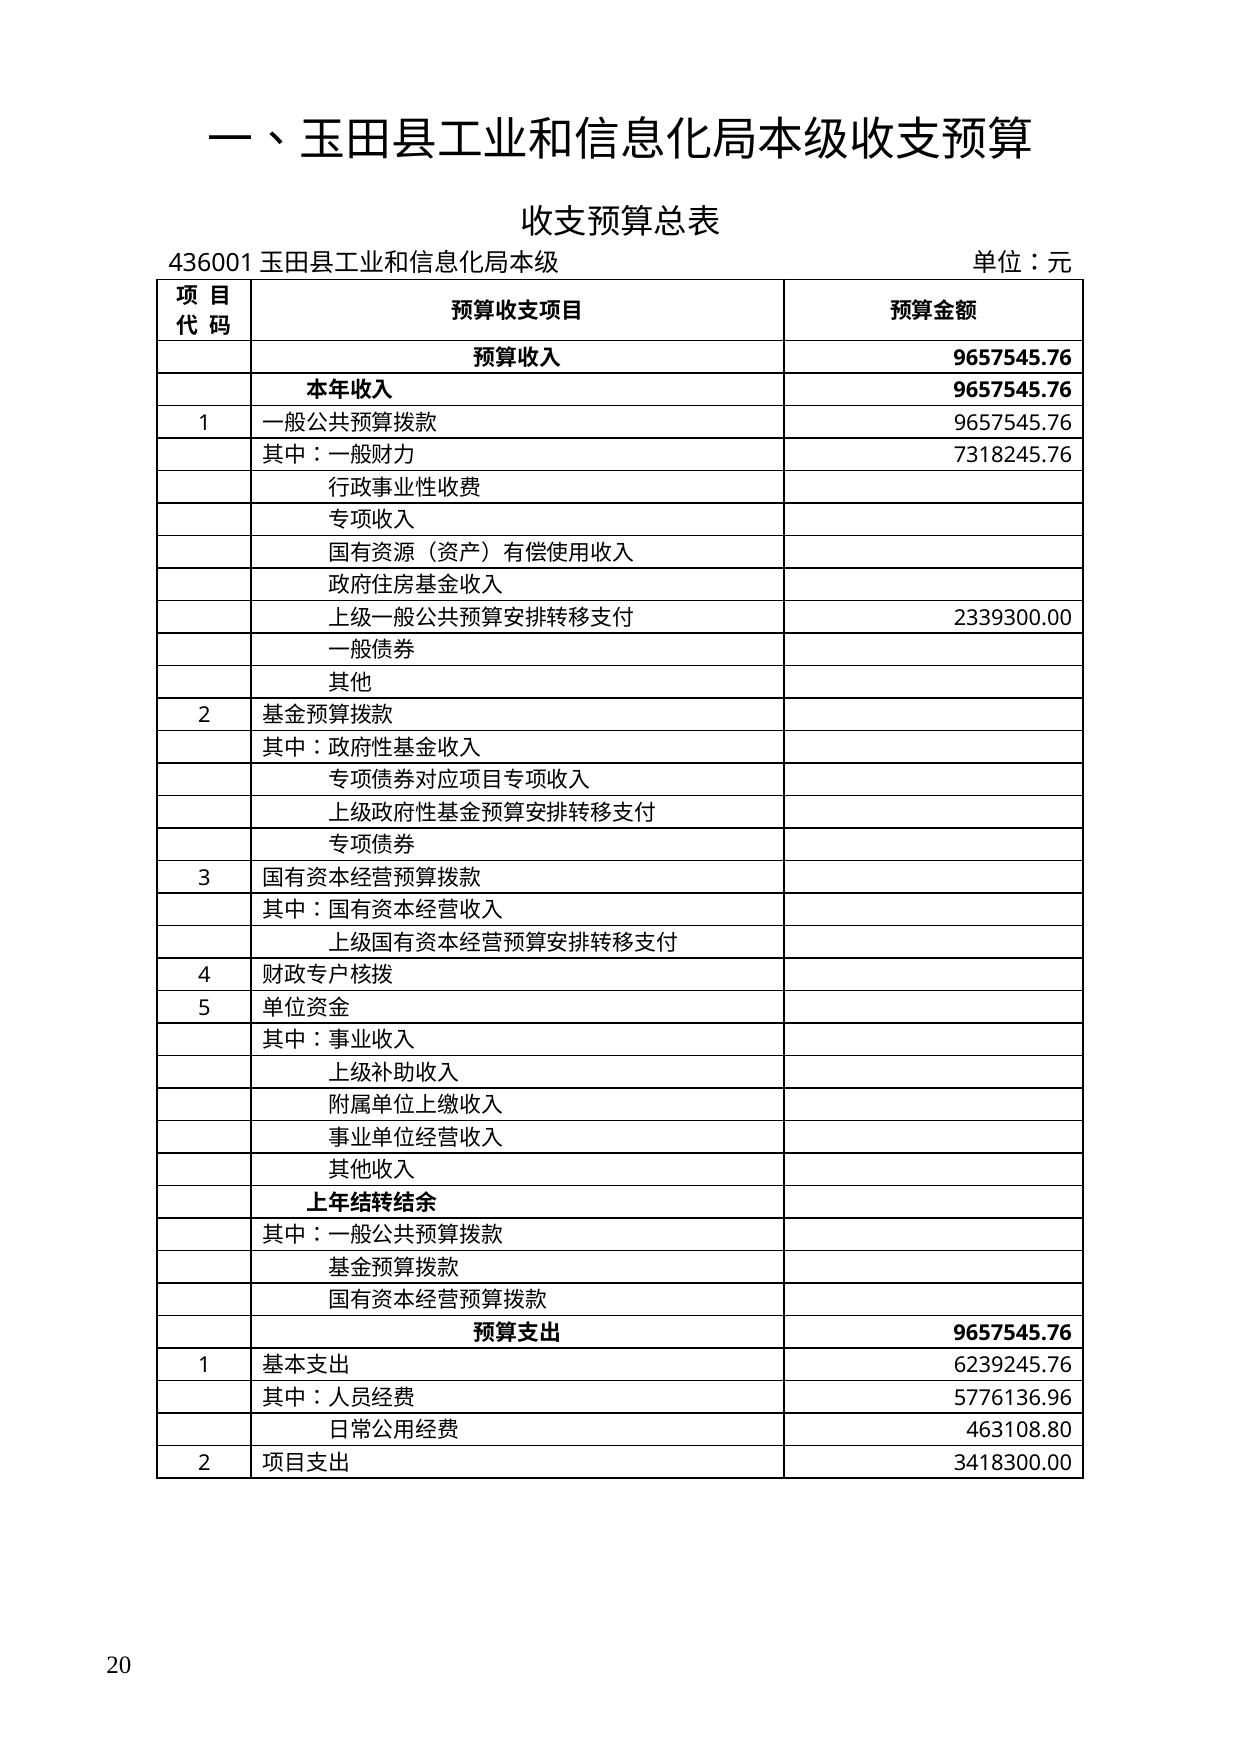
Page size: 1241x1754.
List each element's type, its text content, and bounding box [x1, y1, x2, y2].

table_cell [785, 926, 1082, 957]
table_cell [785, 861, 1082, 892]
table_cell [158, 926, 250, 957]
table_cell 4 [158, 959, 250, 989]
table_cell [785, 1154, 1082, 1184]
table_cell [785, 666, 1082, 697]
table_cell 其中：政府性基金收入 [252, 731, 783, 762]
table_header 436001玉田县工业和信息化局本级 [158, 245, 783, 278]
table_cell 5776136.96 [785, 1381, 1082, 1412]
table_cell 财政专户核拨 [252, 959, 783, 989]
table_cell 预算收支项目 [252, 280, 783, 339]
table_cell 2 [158, 699, 250, 729]
table_cell 附属单位上缴收入 [252, 1089, 783, 1119]
table_cell [785, 1121, 1082, 1152]
table_cell 5 [158, 991, 250, 1022]
table_cell 国有资本经营预算拨款 [252, 861, 783, 892]
table_cell 上级一般公共预算安排转移支付 [252, 601, 783, 632]
table_cell [158, 1089, 250, 1119]
table_cell 单位资金 [252, 991, 783, 1022]
table_cell [785, 504, 1082, 534]
table_cell 2 [158, 1446, 250, 1477]
table_cell [158, 569, 250, 599]
table_cell [785, 959, 1082, 989]
table_cell 其中：人员经费 [252, 1381, 783, 1412]
table_cell 6239245.76 [785, 1349, 1082, 1379]
table_cell [158, 1251, 250, 1282]
table_cell 预算金额 [785, 280, 1082, 339]
table_cell 1 [158, 1349, 250, 1379]
table_cell [785, 569, 1082, 599]
table_cell [158, 536, 250, 567]
table_cell 国有资源（资产）有偿使用收入 [252, 536, 783, 567]
table_cell 上级政府性基金预算安排转移支付 [252, 796, 783, 827]
table_cell 3 [158, 861, 250, 892]
table_cell [785, 1219, 1082, 1249]
table_cell 其他收入 [252, 1154, 783, 1184]
table_cell 专项债券对应项目专项收入 [252, 764, 783, 794]
table_cell 其中：一般公共预算拨款 [252, 1219, 783, 1249]
table_cell [158, 1024, 250, 1054]
table_cell [158, 1154, 250, 1184]
table_cell 基金预算拨款 [252, 699, 783, 729]
table_cell [158, 894, 250, 924]
table_cell 其中：事业收入 [252, 1024, 783, 1054]
table_cell 项 目代 码 [158, 280, 250, 339]
table_cell [785, 764, 1082, 794]
table_cell [158, 1121, 250, 1152]
table_cell [158, 1186, 250, 1217]
table_cell [158, 439, 250, 469]
table_cell [158, 1219, 250, 1249]
table_cell [785, 731, 1082, 762]
table_cell 基本支出 [252, 1349, 783, 1379]
table_cell [785, 1089, 1082, 1119]
table_cell [158, 1381, 250, 1412]
table_cell 3418300.00 [785, 1446, 1082, 1477]
table_cell 其中：国有资本经营收入 [252, 894, 783, 924]
table_cell [158, 731, 250, 762]
table_cell [785, 536, 1082, 567]
table_cell 基金预算拨款 [252, 1251, 783, 1282]
table_cell 日常公用经费 [252, 1414, 783, 1444]
table_cell 本年收入 [252, 374, 783, 404]
table_cell 事业单位经营收入 [252, 1121, 783, 1152]
text 收支预算总表 [106, 197, 1134, 243]
table_cell 一般公共预算拨款 [252, 406, 783, 437]
table_cell [785, 1284, 1082, 1314]
table_cell [158, 374, 250, 404]
table_cell [785, 829, 1082, 859]
table_cell 专项债券 [252, 829, 783, 859]
table_cell [785, 1186, 1082, 1217]
table_cell 预算收入 [252, 341, 783, 372]
table_cell [158, 1056, 250, 1087]
table_cell [158, 341, 250, 372]
table_cell [158, 601, 250, 632]
table_cell 项目支出 [252, 1446, 783, 1477]
table_cell 政府住房基金收入 [252, 569, 783, 599]
table_cell [158, 1414, 250, 1444]
table_cell [785, 1024, 1082, 1054]
table_cell 上级国有资本经营预算安排转移支付 [252, 926, 783, 957]
table_cell [158, 504, 250, 534]
table_cell 行政事业性收费 [252, 471, 783, 502]
table_cell 一般债券 [252, 634, 783, 664]
table_cell 其中：一般财力 [252, 439, 783, 469]
table_cell [158, 634, 250, 664]
table_cell [785, 1056, 1082, 1087]
table_cell 1 [158, 406, 250, 437]
table_cell 9657545.76 [785, 406, 1082, 437]
table_cell [785, 471, 1082, 502]
table_cell [785, 894, 1082, 924]
table_cell 463108.80 [785, 1414, 1082, 1444]
table_cell 9657545.76 [785, 1316, 1082, 1347]
table_cell [785, 1251, 1082, 1282]
table_cell [158, 1316, 250, 1347]
table_cell [158, 829, 250, 859]
table_cell [158, 764, 250, 794]
text 一、玉田县工业和信息化局本级收支预算 [106, 106, 1134, 169]
table_cell 国有资本经营预算拨款 [252, 1284, 783, 1314]
table_cell 上级补助收入 [252, 1056, 783, 1087]
table_cell [158, 471, 250, 502]
table_cell [785, 796, 1082, 827]
table_cell [785, 991, 1082, 1022]
table_cell [785, 699, 1082, 729]
table_cell 9657545.76 [785, 341, 1082, 372]
table_header 单位：元 [785, 245, 1082, 278]
table_cell 专项收入 [252, 504, 783, 534]
table_cell 预算支出 [252, 1316, 783, 1347]
table_cell 9657545.76 [785, 374, 1082, 404]
table_cell 2339300.00 [785, 601, 1082, 632]
table_cell 7318245.76 [785, 439, 1082, 469]
table_cell [158, 796, 250, 827]
table_cell [158, 1284, 250, 1314]
table_cell [785, 634, 1082, 664]
table_cell 上年结转结余 [252, 1186, 783, 1217]
table_cell [158, 666, 250, 697]
table_cell 其他 [252, 666, 783, 697]
